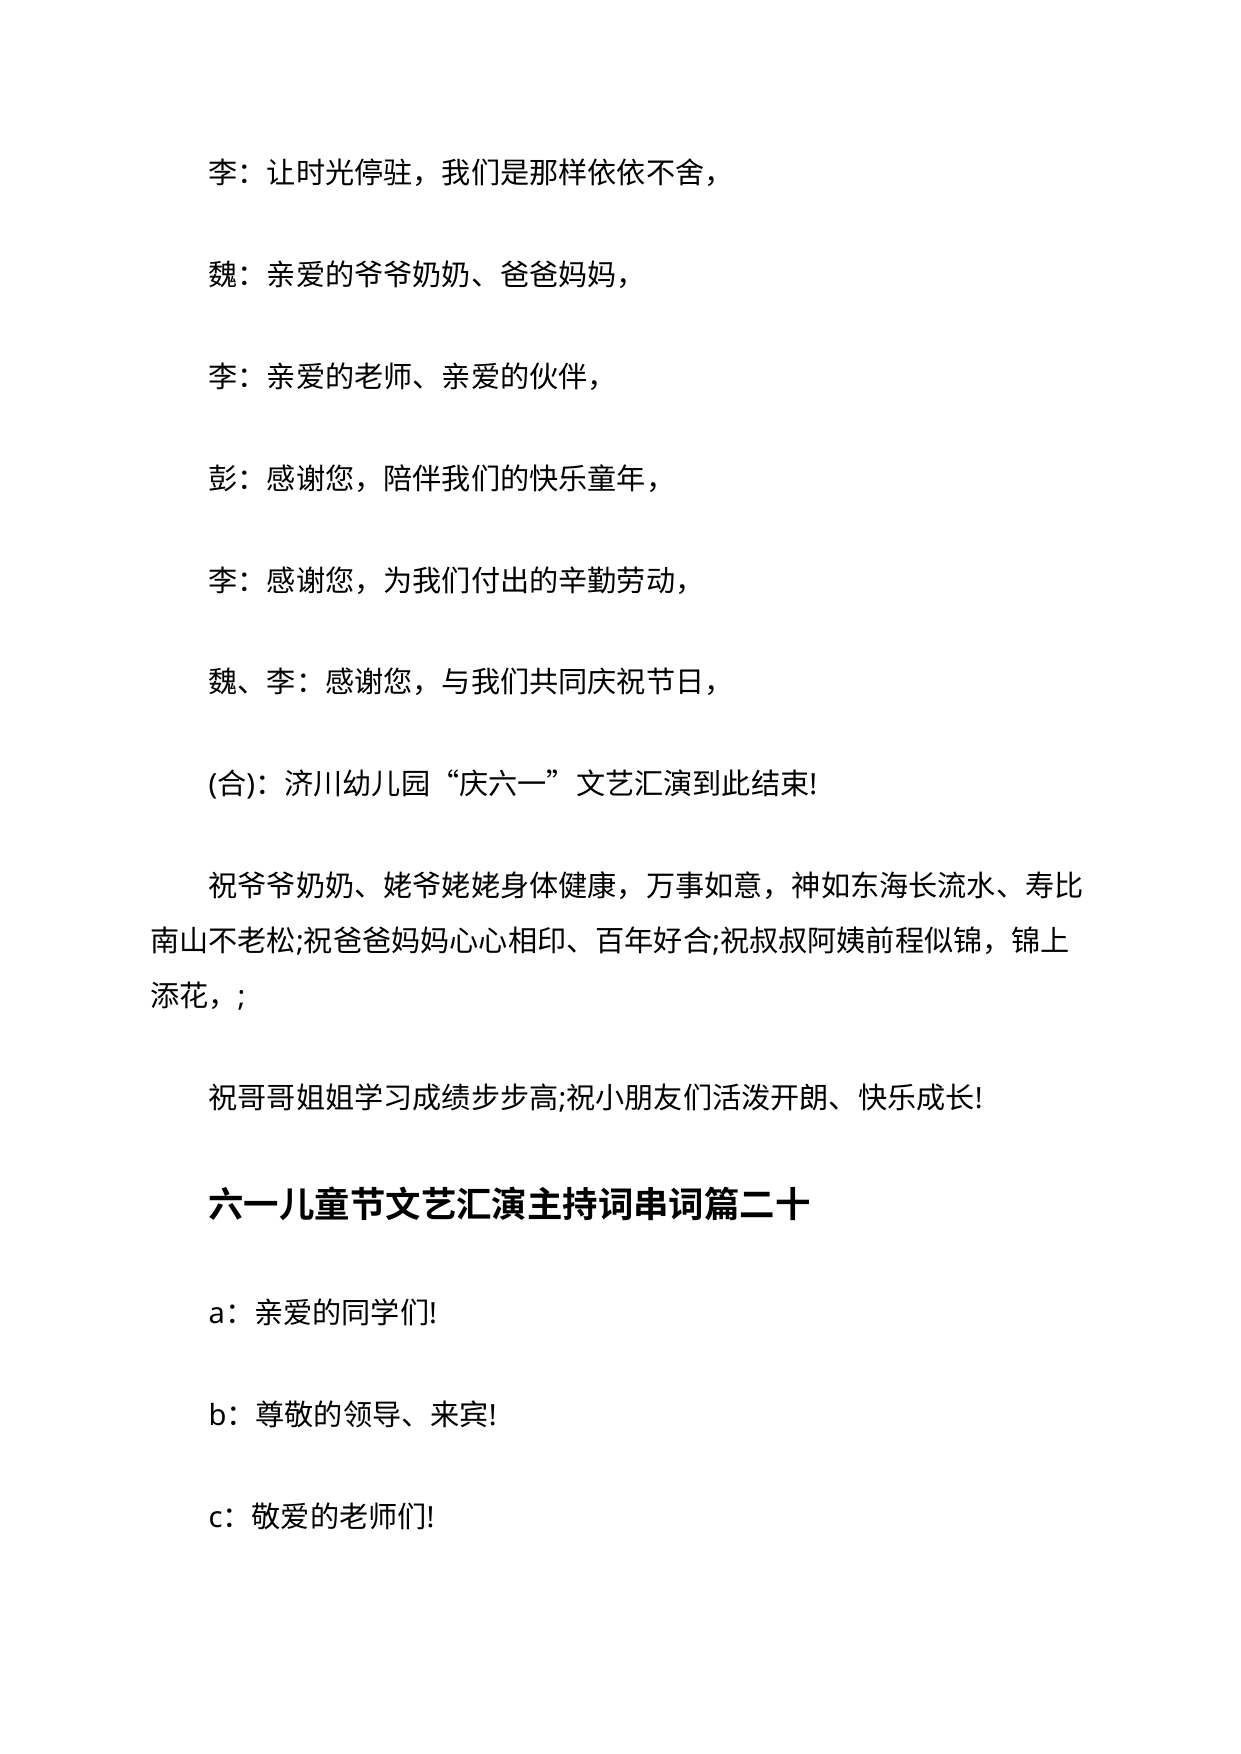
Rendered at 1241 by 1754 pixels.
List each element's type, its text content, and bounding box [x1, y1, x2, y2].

text 祝哥哥姐姐学习成绩步步高;祝小朋友们活泼开朗、快乐成长! [150, 1074, 1090, 1117]
text b：尊敬的领导、来宾! [150, 1392, 1090, 1434]
text (合)：济川幼儿园“庆六一”文艺汇演到此结束! [150, 761, 1090, 803]
text 祝爷爷奶奶、姥爷姥姥身体健康，万事如意，神如东海长流水、寿比南山不老松;祝爸爸妈妈心心相印、百年好合;祝叔叔阿姨前程似锦，锦上添花，; [150, 863, 1090, 1015]
text a：亲爱的同学们! [150, 1290, 1090, 1332]
text 李：让时光停驻，我们是那样依依不舍， [150, 150, 1090, 192]
text c：敬爱的老师们! [150, 1494, 1090, 1536]
text 李：感谢您，为我们付出的辛勤劳动， [150, 557, 1090, 599]
text 魏：亲爱的爷爷奶奶、爸爸妈妈， [150, 252, 1090, 294]
text 六一儿童节文艺汇演主持词串词篇二十 [150, 1176, 1090, 1228]
text 李：亲爱的老师、亲爱的伙伴， [150, 353, 1090, 396]
text 魏、李：感谢您，与我们共同庆祝节日， [150, 659, 1090, 701]
text 彭：感谢您，陪伴我们的快乐童年， [150, 455, 1090, 498]
